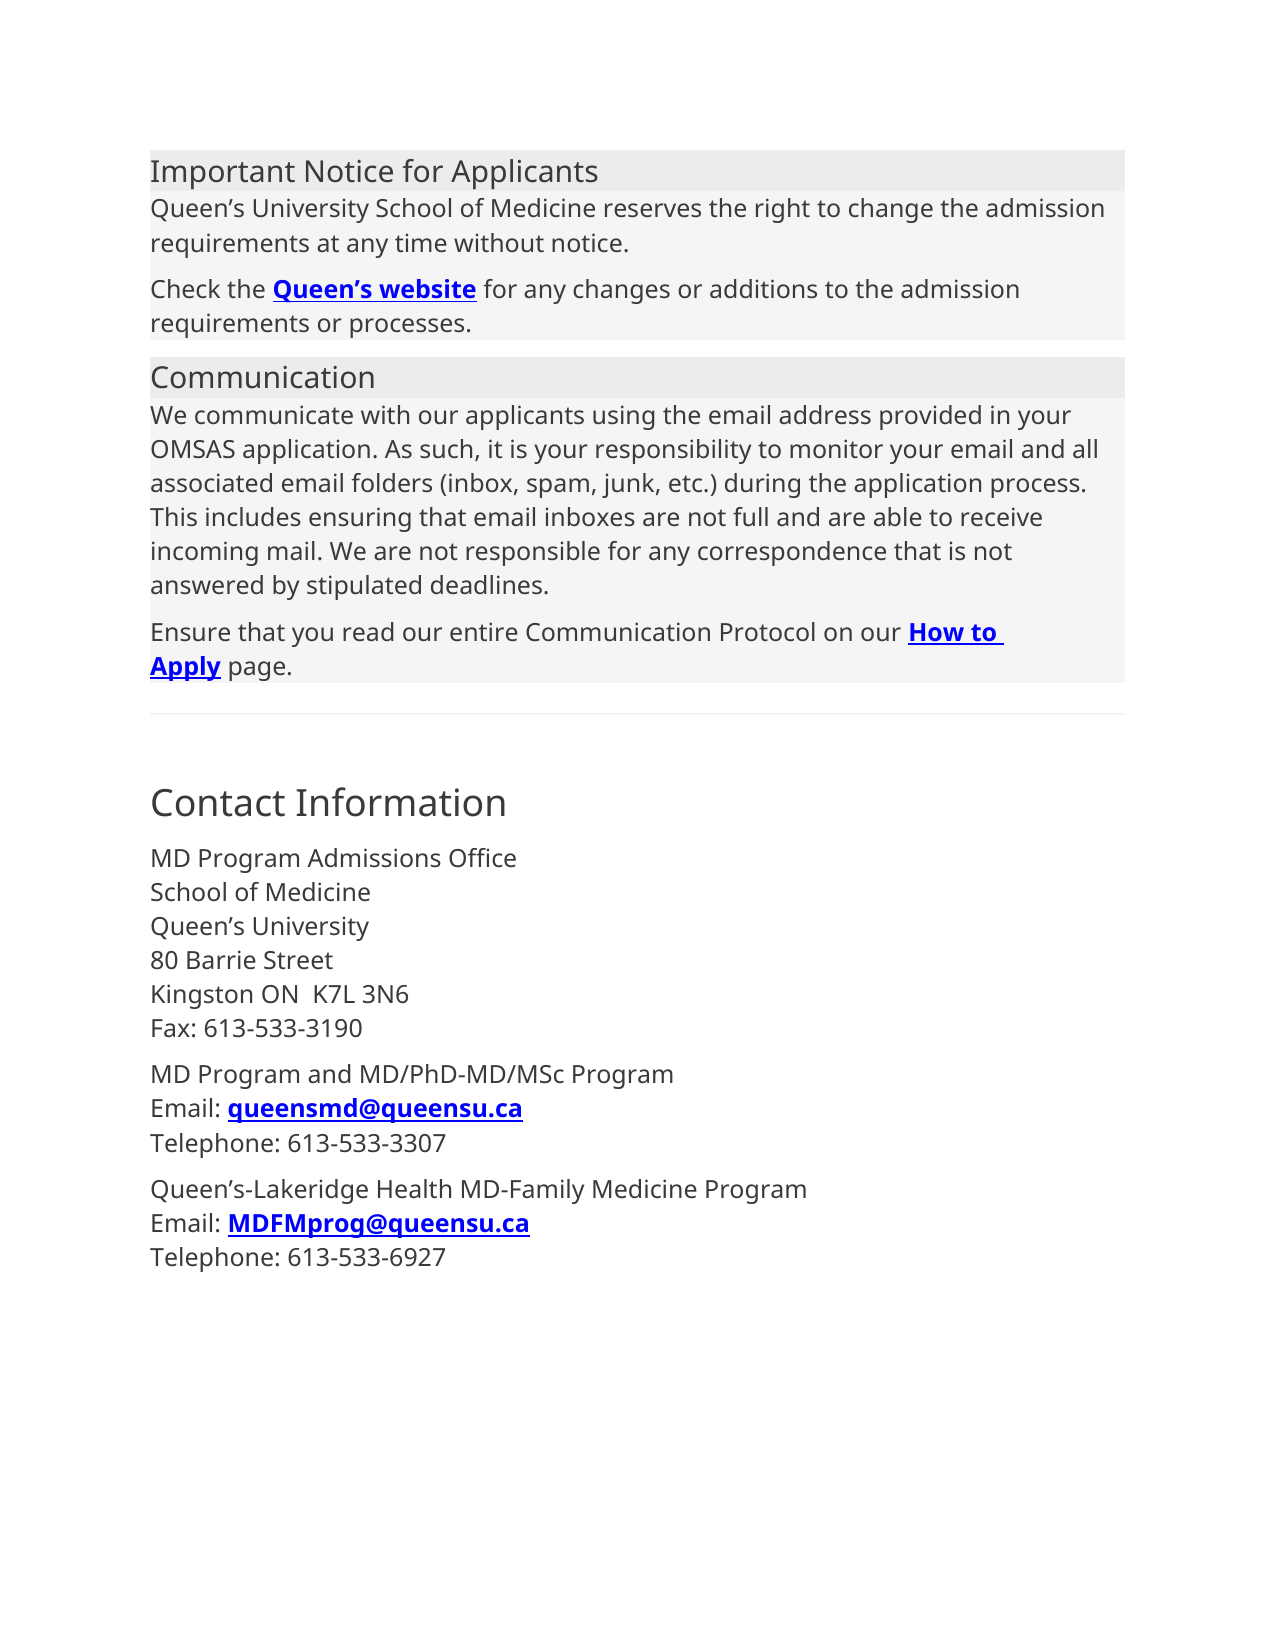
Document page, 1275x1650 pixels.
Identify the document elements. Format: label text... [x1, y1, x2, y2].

text Queen’s-Lakeridge Health MD-Family Medicine Program Email: MDFMprog@queensu.ca Telephone: 613-533-6927 [150, 1172, 1125, 1274]
text Ensure that you read our entire Communication Protocol on our How to Apply page. [150, 614, 1125, 683]
text Check the Queen’s website for any changes or additions to the admission requirements or processes. [150, 272, 1125, 340]
text MD Program Admissions Office School of Medicine Queen’s University 80 Barrie Street Kingston ON K7L 3N6 Fax: 613-533-3190 [150, 840, 1125, 1044]
text We communicate with our applicants using the email address provided in your OMSAS application. As such, it is your responsibility to monitor your email and all associated email folders (inbox, spam, junk, etc.) during the application process. This includes ensuring that email inboxes are not full and are able to receive incoming mail. We are not responsible for any correspondence that is not answered by stipulated deadlines. [150, 398, 1125, 602]
text Communication [150, 357, 1125, 398]
text Important Notice for Applicants [150, 150, 1125, 191]
text MD Program and MD/PhD-MD/MSc Program Email: queensmd@queensu.ca Telephone: 613-533-3307 [150, 1057, 1125, 1159]
text Contact Information [150, 777, 1125, 828]
text Queen’s University School of Medicine reserves the right to change the admission requirements at any time without notice. [150, 191, 1125, 259]
